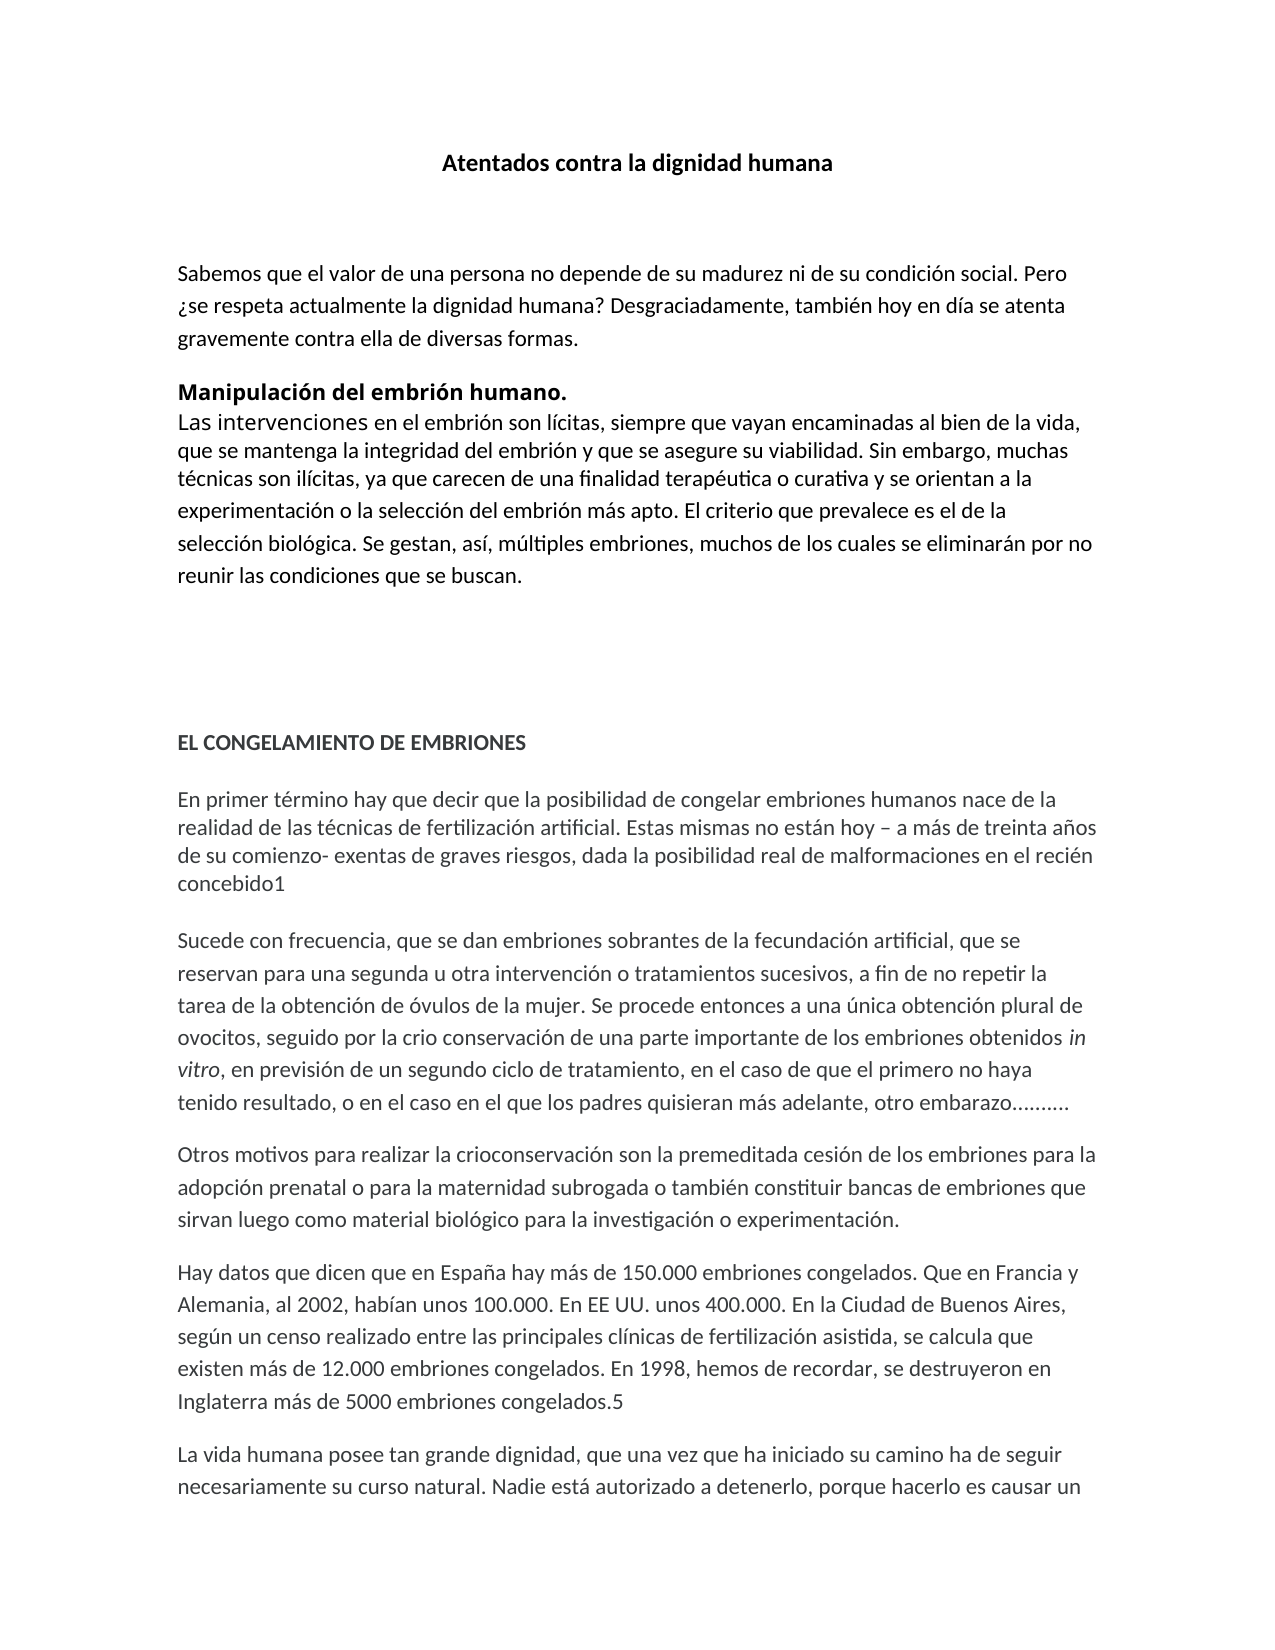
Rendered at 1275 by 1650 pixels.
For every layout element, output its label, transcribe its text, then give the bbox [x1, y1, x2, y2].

text Otros motivos para realizar la crioconservación son la premeditada cesión de los embriones para la adopción prenatal o para la maternidad subrogada o también constituir bancas de embriones que sirvan luego como material biológico para la investigación o experimentación. [177, 1141, 1098, 1233]
text En primer término hay que decir que la posibilidad de congelar embriones humanos nace de la realidad de las técnicas de fertilización artificial. Estas mismas no están hoy – a más de treinta años de su comienzo- exentas de graves riesgos, dada la posibilidad real de malformaciones en el recién concebido1 [177, 785, 1098, 897]
text Manipulación del embrión humano. [177, 377, 1098, 406]
text EL CONGELAMIENTO DE EMBRIONES [177, 728, 1098, 756]
text Atentados contra la dignidad humana [177, 148, 1098, 178]
text Hay datos que dicen que en España hay más de 150.000 embriones congelados. Que en Francia y Alemania, al 2002, habían unos 100.000. En EE UU. unos 400.000. En la Ciudad de Buenos Aires, según un censo realizado entre las principales clínicas de fertilización asistida, se calcula que existen más de 12.000 embriones congelados. En 1998, hemos de recordar, se destruyeron en Inglaterra más de 5000 embriones congelados.5 [177, 1258, 1098, 1415]
text Sucede con frecuencia, que se dan embriones sobrantes de la fecundación artificial, que se reservan para una segunda u otra intervención o tratamientos sucesivos, a fin de no repetir la tarea de la obtención de óvulos de la mujer. Se procede entonces a una única obtención plural de ovocitos, seguido por la crio conservación de una parte importante de los embriones obtenidos in vitro, en previsión de un segundo ciclo de tratamiento, en el caso de que el primero no haya tenido resultado, o en el caso en el que los padres quisieran más adelante, otro embarazo.......... [177, 927, 1098, 1116]
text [177, 1440, 1098, 1500]
text técnicas son ilícitas, ya que carecen de una finalidad terapéutica o curativa y se orientan a la experimentación o la selección del embrión más apto. El criterio que prevalece es el de la selección biológica. Se gestan, así, múltiples embriones, muchos de los cuales se eliminarán por no reunir las condiciones que se buscan. [177, 464, 1098, 589]
text Las intervenciones en el embrión son lícitas, siempre que vayan encaminadas al bien de la vida, que se mantenga la integridad del embrión y que se asegure su viabilidad. Sin embargo, muchas [177, 406, 1098, 464]
text Sabemos que el valor de una persona no depende de su madurez ni de su condición social. Pero ¿se respeta actualmente la dignidad humana? Desgraciadamente, también hoy en día se atenta gravemente contra ella de diversas formas. [177, 259, 1098, 352]
